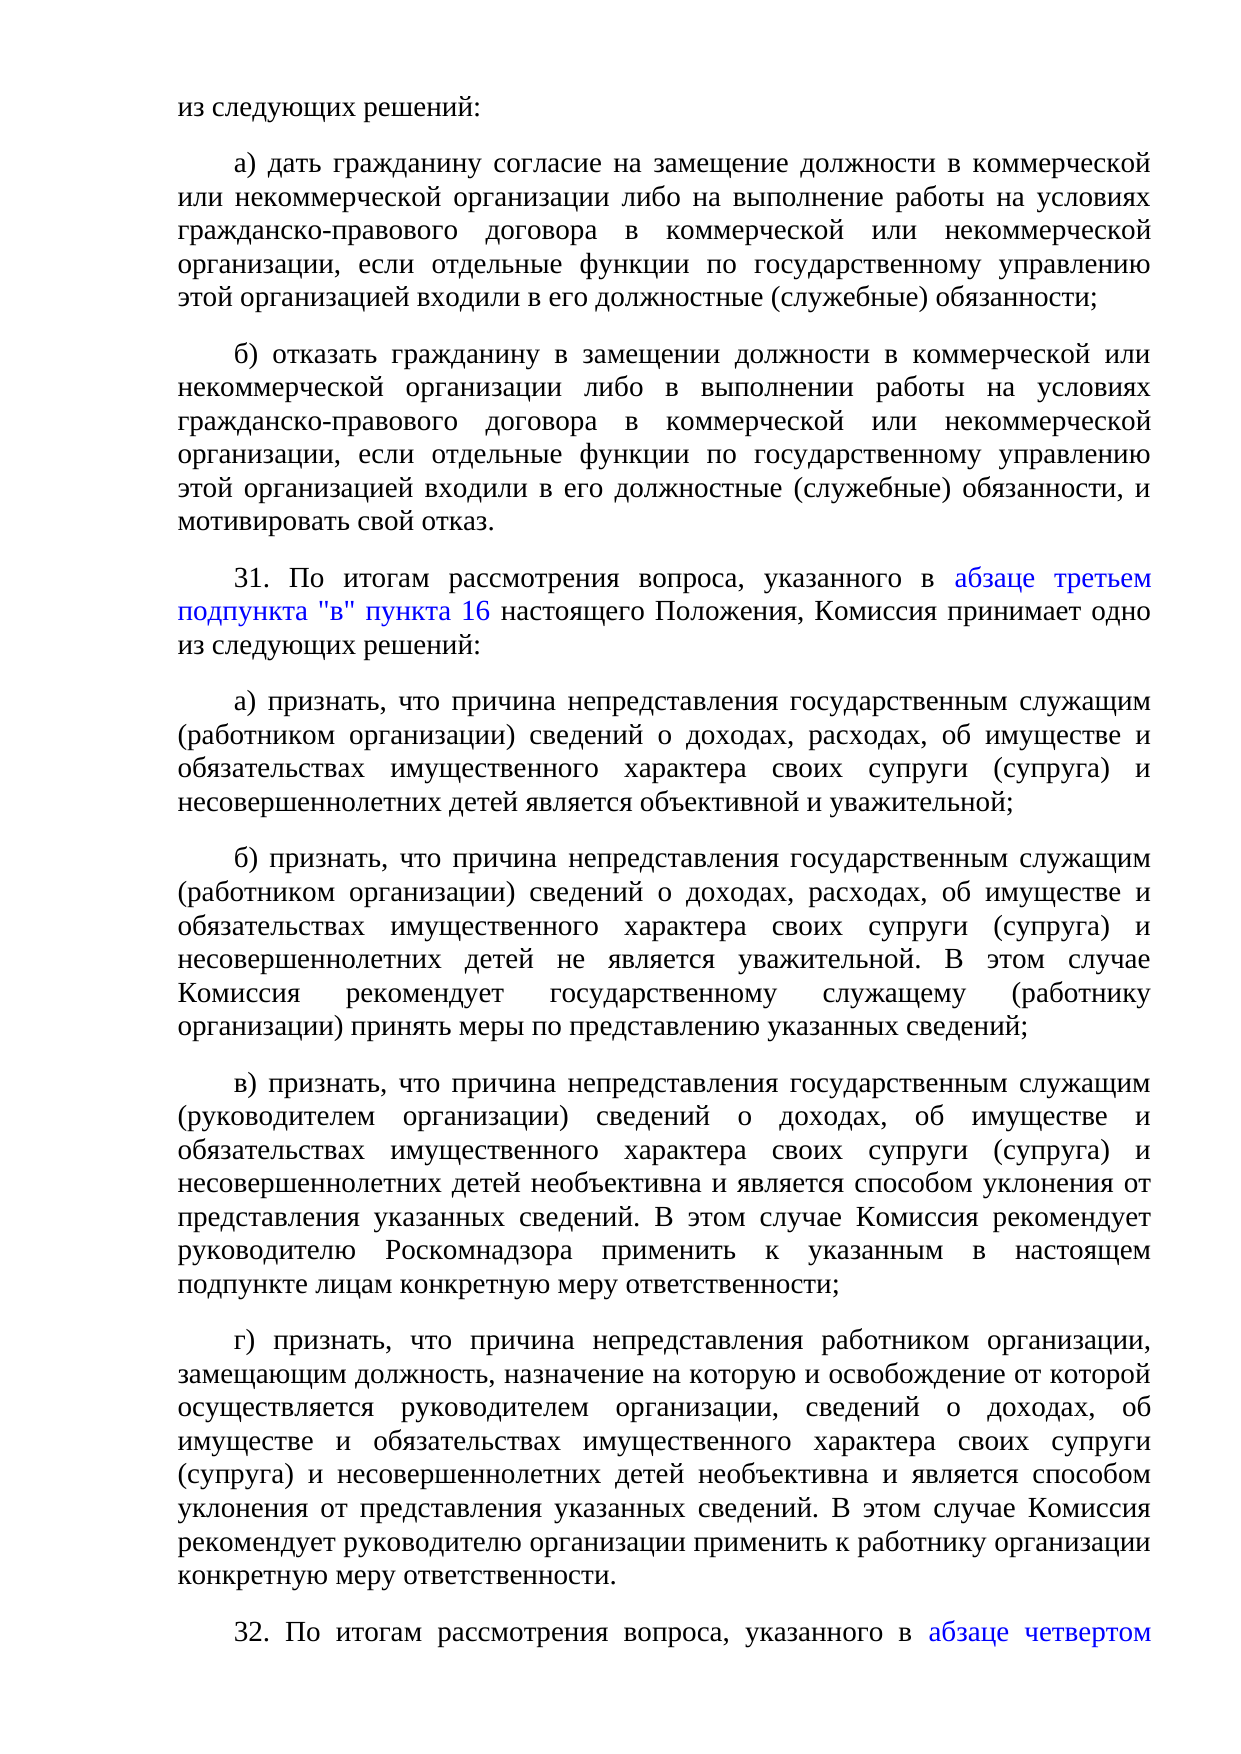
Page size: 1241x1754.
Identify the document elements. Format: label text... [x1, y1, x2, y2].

text б) признать, что причина непредставления государственным служащим (работником организации) сведений о доходах, расходах, об имуществе и обязательствах имущественного характера своих супруги (супруга) и несовершеннолетних детей не является уважительной. В этом случае Комиссия рекомендует государственному служащему (работнику организации) принять меры по представлению указанных сведений; [177, 841, 1152, 1042]
text в) признать, что причина непредставления государственным служащим (руководителем организации) сведений о доходах, об имуществе и обязательствах имущественного характера своих супруги (супруга) и несовершеннолетних детей необъективна и является способом уклонения от представления указанных сведений. В этом случае Комиссия рекомендует руководителю Роскомнадзора применить к указанным в настоящем подпункте лицам конкретную меру ответственности; [177, 1065, 1152, 1299]
text б) отказать гражданину в замещении должности в коммерческой или некоммерческой организации либо в выполнении работы на условиях гражданско-правового договора в коммерческой или некоммерческой организации, если отдельные функции по государственному управлению этой организацией входили в его должностные (служебные) обязанности, и мотивировать свой отказ. [177, 336, 1152, 537]
text а) дать гражданину согласие на замещение должности в коммерческой или некоммерческой организации либо на выполнение работы на условиях гражданско-правового договора в коммерческой или некоммерческой организации, если отдельные функции по государственному управлению этой организацией входили в его должностные (служебные) обязанности; [177, 145, 1152, 313]
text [177, 89, 1152, 122]
text а) признать, что причина непредставления государственным служащим (работником организации) сведений о доходах, расходах, об имуществе и обязательствах имущественного характера своих супруги (супруга) и несовершеннолетних детей является объективной и уважительной; [177, 683, 1152, 818]
text г) признать, что причина непредставления работником организации, замещающим должность, назначение на которую и освобождение от которой осуществляется руководителем организации, сведений о доходах, об имуществе и обязательствах имущественного характера своих супруги (супруга) и несовершеннолетних детей необъективна и является способом уклонения от представления указанных сведений. В этом случае Комиссия рекомендует руководителю организации применить к работнику организации конкретную меру ответственности. [177, 1322, 1152, 1591]
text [177, 1614, 1152, 1647]
text 31. По итогам рассмотрения вопроса, указанного в абзаце третьем подпункта "в" пункта 16 настоящего Положения, Комиссия принимает одно из следующих решений: [177, 560, 1152, 661]
